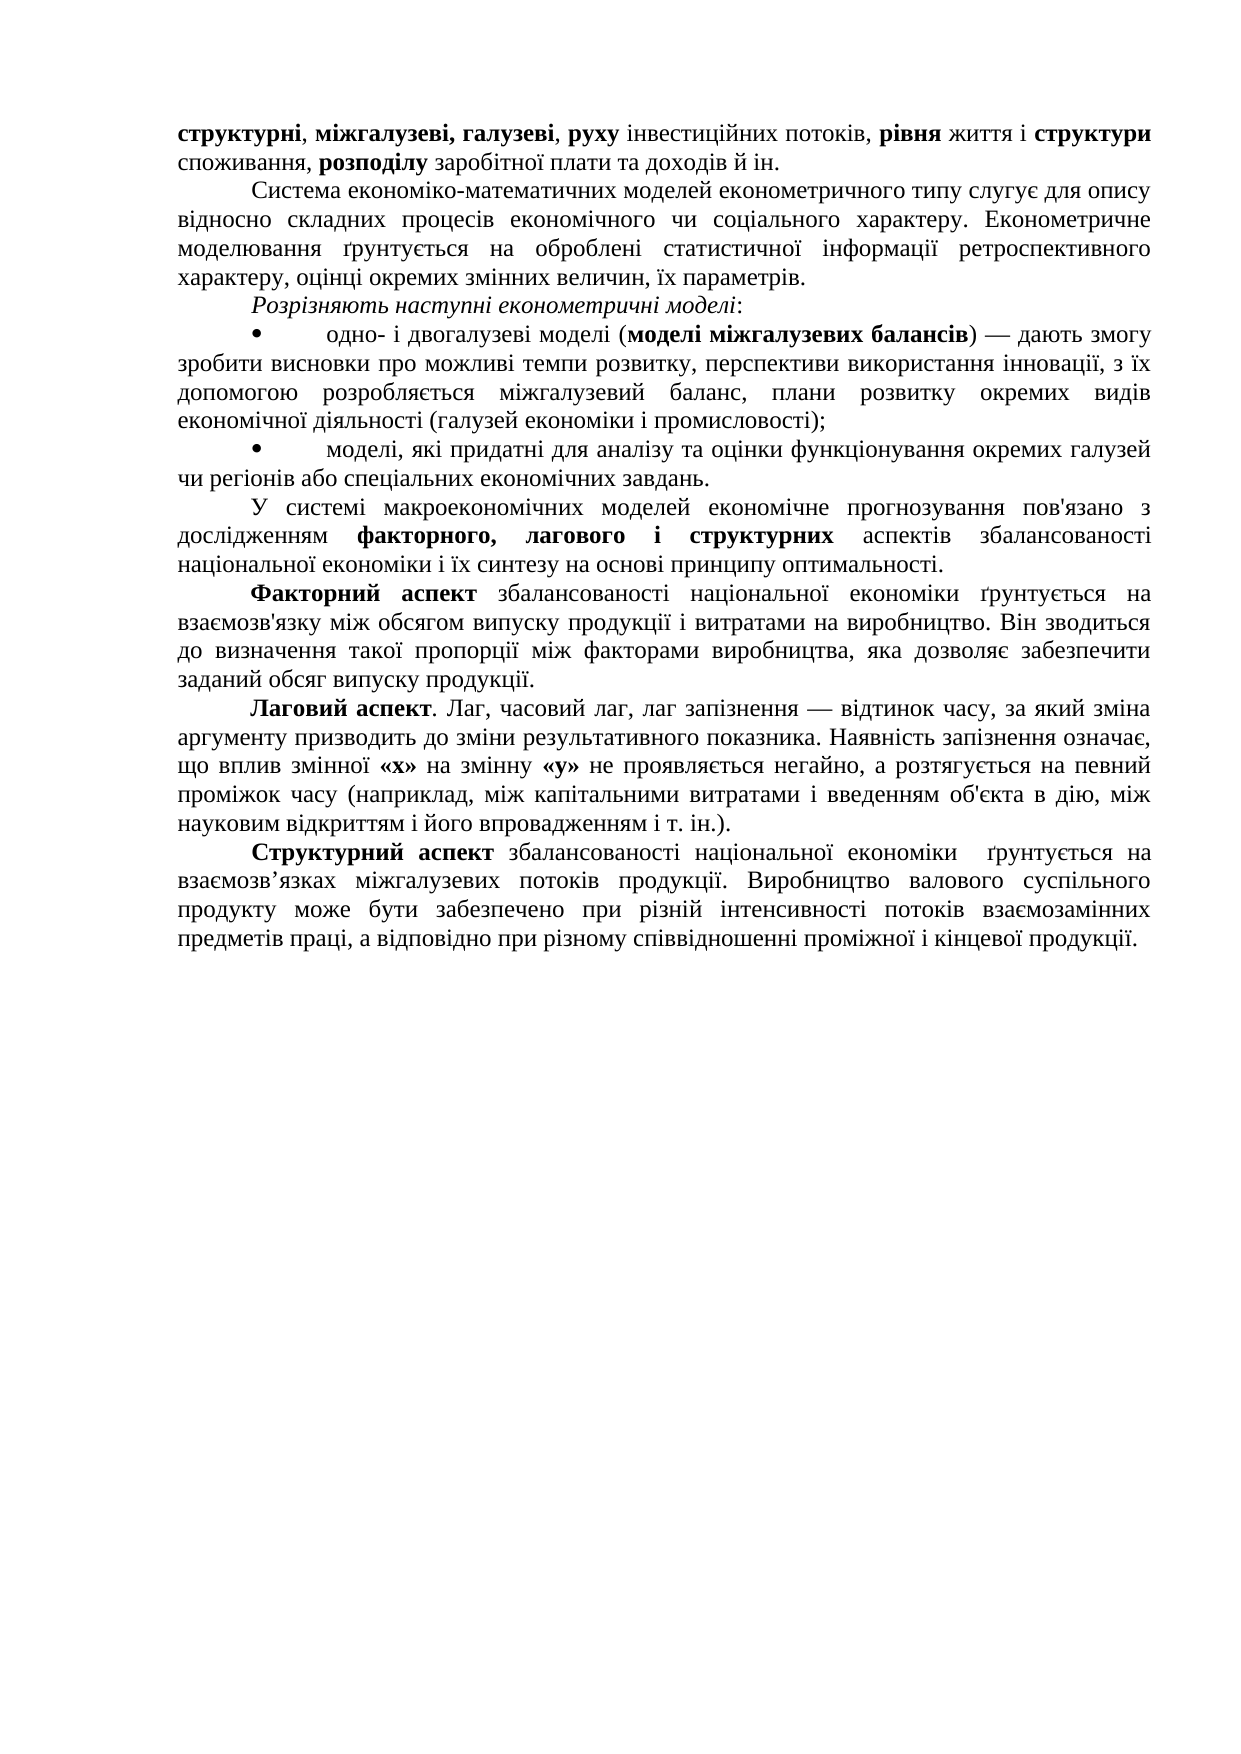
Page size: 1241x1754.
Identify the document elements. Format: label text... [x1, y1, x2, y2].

list одно- і двогалузеві моделі (моделі міжгалузевих балансів) — дають змогу зробити висновки про можливі темпи розвитку, перспективи використання інновації, з їх допомогою розробляється міжгалузевий баланс, плани розвитку окремих видів економічної діяльності (галузей економіки і промисловості); [177, 319, 1152, 434]
text Система економіко-математичних моделей економетричного типу слугує для опису відносно складних процесів економічного чи соціального характеру. Економетричне моделювання ґрунтується на оброблені статистичної інформації ретроспективного характеру, оцінці окремих змінних величин, їх параметрів. [177, 176, 1152, 291]
text Факторний аспект збалансованості національної економіки ґрунтується на взаємозв'язку між обсягом випуску продукції і витратами на виробництво. Він зводиться до визначення такої пропорції між факторами виробництва, яка дозволяє забезпечити заданий обсяг випуску продукції. [177, 578, 1152, 693]
text Структурний аспект збалансованості національної економіки ґрунтується на взаємозв’язках міжгалузевих потоків продукції. Виробництво валового суспільного продукту може бути забезпечено при різній інтенсивності потоків взаємозамінних предметів праці, а відповідно при різному співвідношенні проміжної і кінцевої продукції. [177, 837, 1152, 952]
text У системі макроекономічних моделей економічне прогнозування пов'язано з дослідженням факторного, лагового і структурних аспектів збалансованості національної економіки і їх синтезу на основі принципу оптимальності. [177, 492, 1152, 578]
list моделі, які придатні для аналізу та оцінки функціонування окремих галузей чи регіонів або спеціальних економічних завдань. [177, 434, 1152, 492]
text Розрізняють наступні економетричні моделі: [177, 291, 1152, 319]
text Лаговий аспект. Лаг, часовий лаг, лаг запізнення — відтинок часу, за який зміна аргументу призводить до зміни результативного показника. Наявність запізнення означає, що вплив змінної «х» на змінну «у» не проявляється негайно, а розтягується на певний проміжок часу (наприклад, між капітальними витратами і введенням об'єкта в дію, між науковим відкриттям і його впровадженням і т. ін.). [177, 693, 1152, 837]
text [177, 118, 1152, 176]
